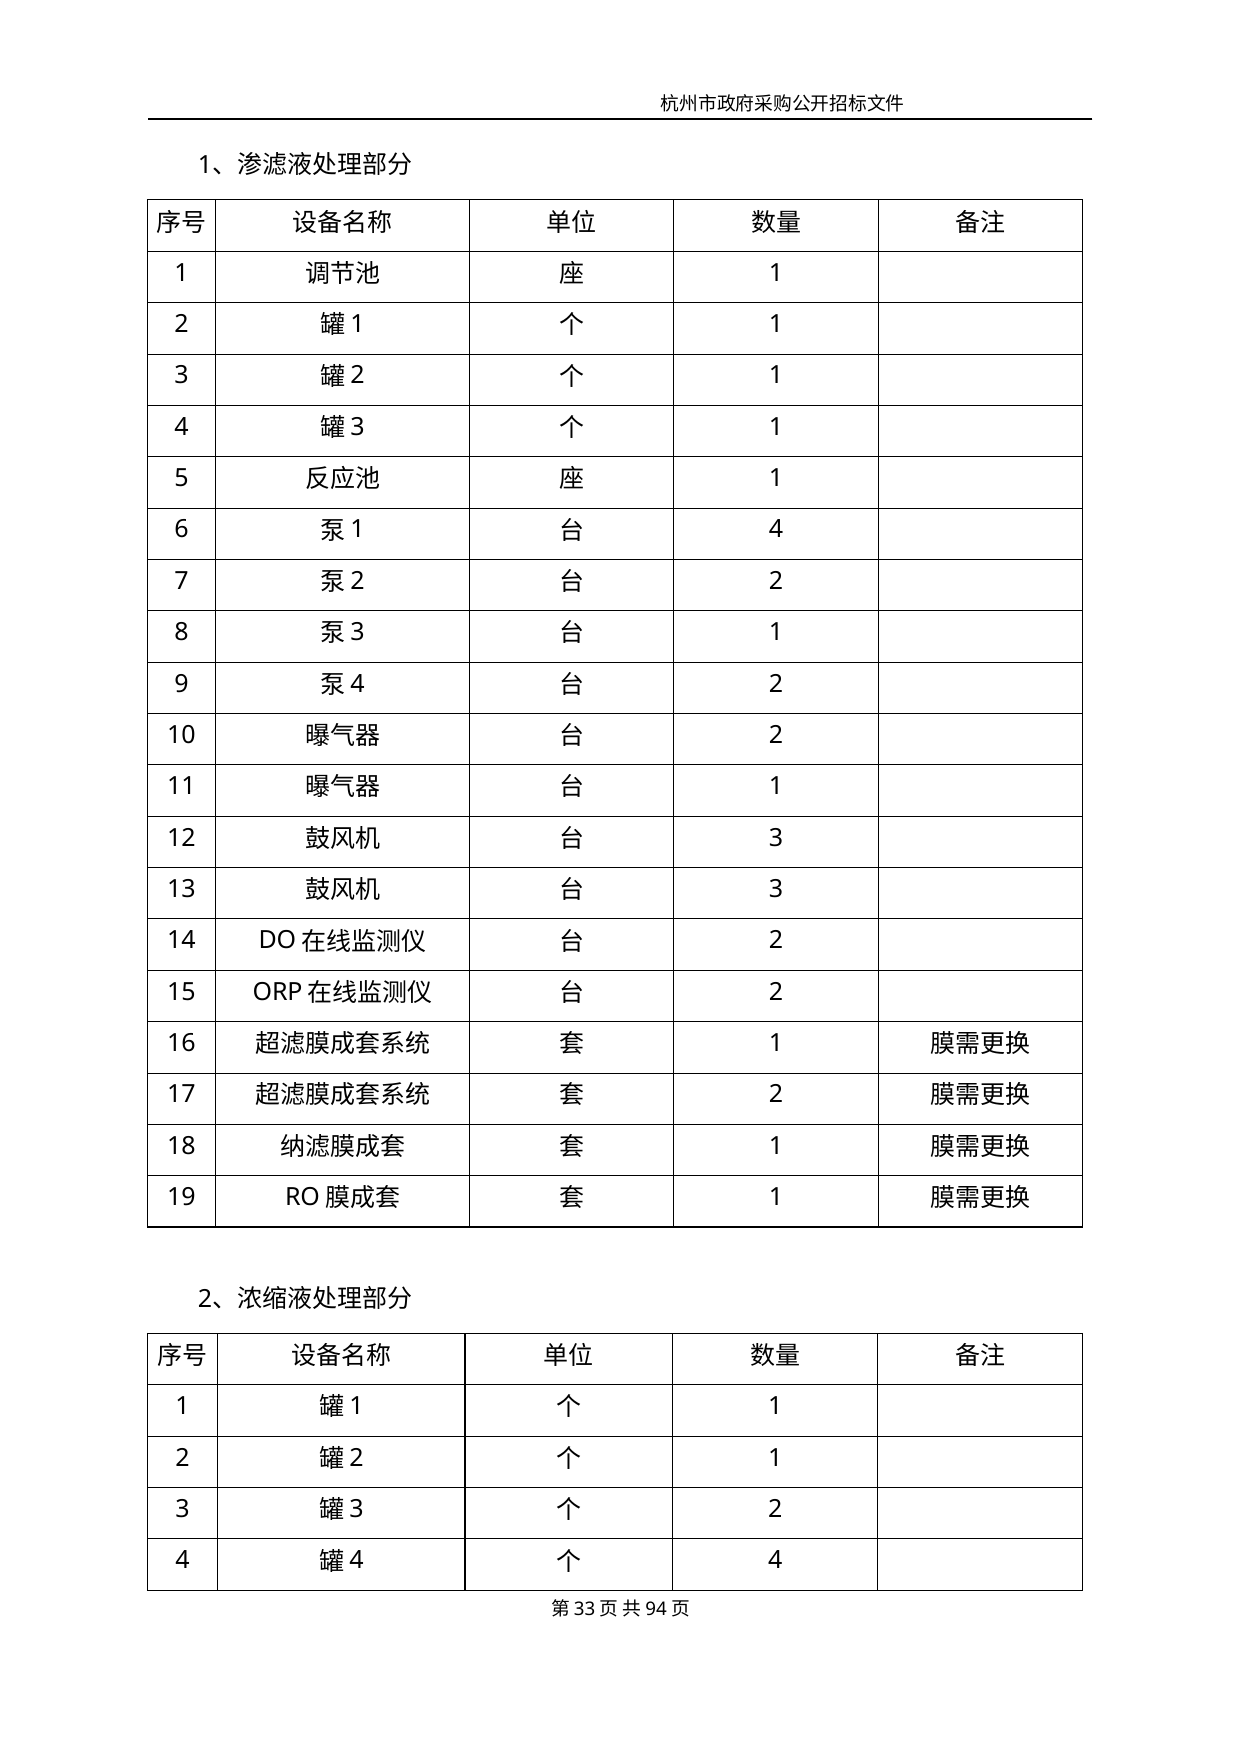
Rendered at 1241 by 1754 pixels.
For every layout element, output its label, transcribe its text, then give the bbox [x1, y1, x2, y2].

table_cell 3 [148, 1488, 217, 1538]
table_cell [878, 1437, 1082, 1487]
table_cell 2 [674, 919, 878, 970]
table_cell 1 [674, 252, 878, 302]
table_cell 台 [470, 765, 673, 816]
table_cell 2 [148, 1437, 217, 1487]
table_cell 3 [148, 355, 215, 405]
table_header 备注 [878, 1334, 1082, 1384]
table_cell 罐3 [216, 406, 469, 456]
table_cell 座 [470, 252, 673, 302]
text 2、浓缩液处理部分 [148, 1278, 1092, 1315]
table_cell 3 [674, 868, 878, 918]
table_cell 1 [673, 1385, 877, 1436]
table_header 序号 [148, 200, 215, 251]
table_cell 10 [148, 714, 215, 764]
table_cell 个 [470, 303, 673, 353]
table_cell 个 [466, 1539, 672, 1590]
table_cell [879, 663, 1082, 713]
table_header 单位 [470, 200, 673, 251]
table_cell 台 [470, 509, 673, 559]
table_cell 1 [673, 1437, 877, 1487]
table_cell 2 [674, 663, 878, 713]
table_cell 19 [148, 1176, 215, 1226]
table_cell 14 [148, 919, 215, 970]
table_cell [879, 714, 1082, 764]
table_cell 台 [470, 560, 673, 610]
table_cell 2 [674, 714, 878, 764]
table_cell 2 [148, 303, 215, 353]
table_cell 个 [466, 1488, 672, 1538]
table_cell [878, 1385, 1082, 1436]
table_cell DO在线监测仪 [216, 919, 469, 970]
table_cell 超滤膜成套系统 [216, 1074, 469, 1124]
table_cell 罐3 [218, 1488, 464, 1538]
table_cell [879, 765, 1082, 816]
table_cell 膜需更换 [879, 1125, 1082, 1175]
table_cell 罐4 [218, 1539, 464, 1590]
table_cell 泵4 [216, 663, 469, 713]
table_cell RO膜成套 [216, 1176, 469, 1226]
table_cell 16 [148, 1022, 215, 1072]
table_cell 8 [148, 611, 215, 662]
table_cell 1 [148, 1385, 217, 1436]
table_cell 1 [674, 1022, 878, 1072]
table_cell 17 [148, 1074, 215, 1124]
table_cell 2 [674, 971, 878, 1021]
table_cell [879, 252, 1082, 302]
table_cell [879, 406, 1082, 456]
table_cell 套 [470, 1125, 673, 1175]
table_cell 个 [470, 406, 673, 456]
table_cell 2 [673, 1488, 877, 1538]
table_cell 1 [148, 252, 215, 302]
table_cell 罐2 [216, 355, 469, 405]
table_cell [879, 817, 1082, 867]
table_cell 套 [470, 1022, 673, 1072]
table_cell 5 [148, 457, 215, 507]
table_cell 13 [148, 868, 215, 918]
table_cell 18 [148, 1125, 215, 1175]
table_cell 1 [674, 457, 878, 507]
table_cell 4 [148, 406, 215, 456]
table_cell 4 [148, 1539, 217, 1590]
table_cell 个 [466, 1385, 672, 1436]
table_cell 2 [674, 560, 878, 610]
table_header 备注 [879, 200, 1082, 251]
table_cell 4 [673, 1539, 877, 1590]
table_cell 6 [148, 509, 215, 559]
table_header 设备名称 [218, 1334, 464, 1384]
table_cell 泵2 [216, 560, 469, 610]
table_cell 1 [674, 611, 878, 662]
table_header 数量 [673, 1334, 877, 1384]
table_cell 罐1 [216, 303, 469, 353]
table_cell [879, 355, 1082, 405]
table_cell 台 [470, 919, 673, 970]
table_cell [878, 1539, 1082, 1590]
table_cell 罐2 [218, 1437, 464, 1487]
table_cell [878, 1488, 1082, 1538]
table_cell [879, 611, 1082, 662]
table_cell 1 [674, 303, 878, 353]
table_cell 12 [148, 817, 215, 867]
table_cell [879, 868, 1082, 918]
table_cell 1 [674, 406, 878, 456]
table_cell 罐1 [218, 1385, 464, 1436]
table_header 数量 [674, 200, 878, 251]
table_cell ORP在线监测仪 [216, 971, 469, 1021]
table_cell 纳滤膜成套 [216, 1125, 469, 1175]
table_cell 台 [470, 868, 673, 918]
table_cell 超滤膜成套系统 [216, 1022, 469, 1072]
table_cell [879, 919, 1082, 970]
table_cell 11 [148, 765, 215, 816]
table_header 设备名称 [216, 200, 469, 251]
table_cell 个 [466, 1437, 672, 1487]
table_cell 台 [470, 971, 673, 1021]
table_cell [879, 560, 1082, 610]
table_cell 曝气器 [216, 714, 469, 764]
table_cell 膜需更换 [879, 1176, 1082, 1226]
table_cell 套 [470, 1176, 673, 1226]
table_cell 个 [470, 355, 673, 405]
table_cell 2 [674, 1074, 878, 1124]
table_cell 调节池 [216, 252, 469, 302]
table_cell 1 [674, 765, 878, 816]
table_header 序号 [148, 1334, 217, 1384]
table_cell 鼓风机 [216, 817, 469, 867]
table_cell 反应池 [216, 457, 469, 507]
table_cell 台 [470, 663, 673, 713]
table_cell 15 [148, 971, 215, 1021]
table_cell 膜需更换 [879, 1022, 1082, 1072]
table_cell [879, 457, 1082, 507]
table_cell 7 [148, 560, 215, 610]
table_cell 1 [674, 1176, 878, 1226]
table_header 单位 [466, 1334, 672, 1384]
table_cell 曝气器 [216, 765, 469, 816]
table_cell 鼓风机 [216, 868, 469, 918]
table_cell 3 [674, 817, 878, 867]
table_cell 座 [470, 457, 673, 507]
table_cell 台 [470, 714, 673, 764]
table_cell 泵3 [216, 611, 469, 662]
table_cell 台 [470, 611, 673, 662]
table_cell 膜需更换 [879, 1074, 1082, 1124]
table_cell 1 [674, 1125, 878, 1175]
table_cell 1 [674, 355, 878, 405]
table_cell [879, 971, 1082, 1021]
table_cell 4 [674, 509, 878, 559]
table_cell 套 [470, 1074, 673, 1124]
table_cell 泵1 [216, 509, 469, 559]
table_cell [879, 509, 1082, 559]
table_cell 9 [148, 663, 215, 713]
table_cell [879, 303, 1082, 353]
table_cell 台 [470, 817, 673, 867]
text 1、渗滤液处理部分 [148, 145, 1092, 181]
